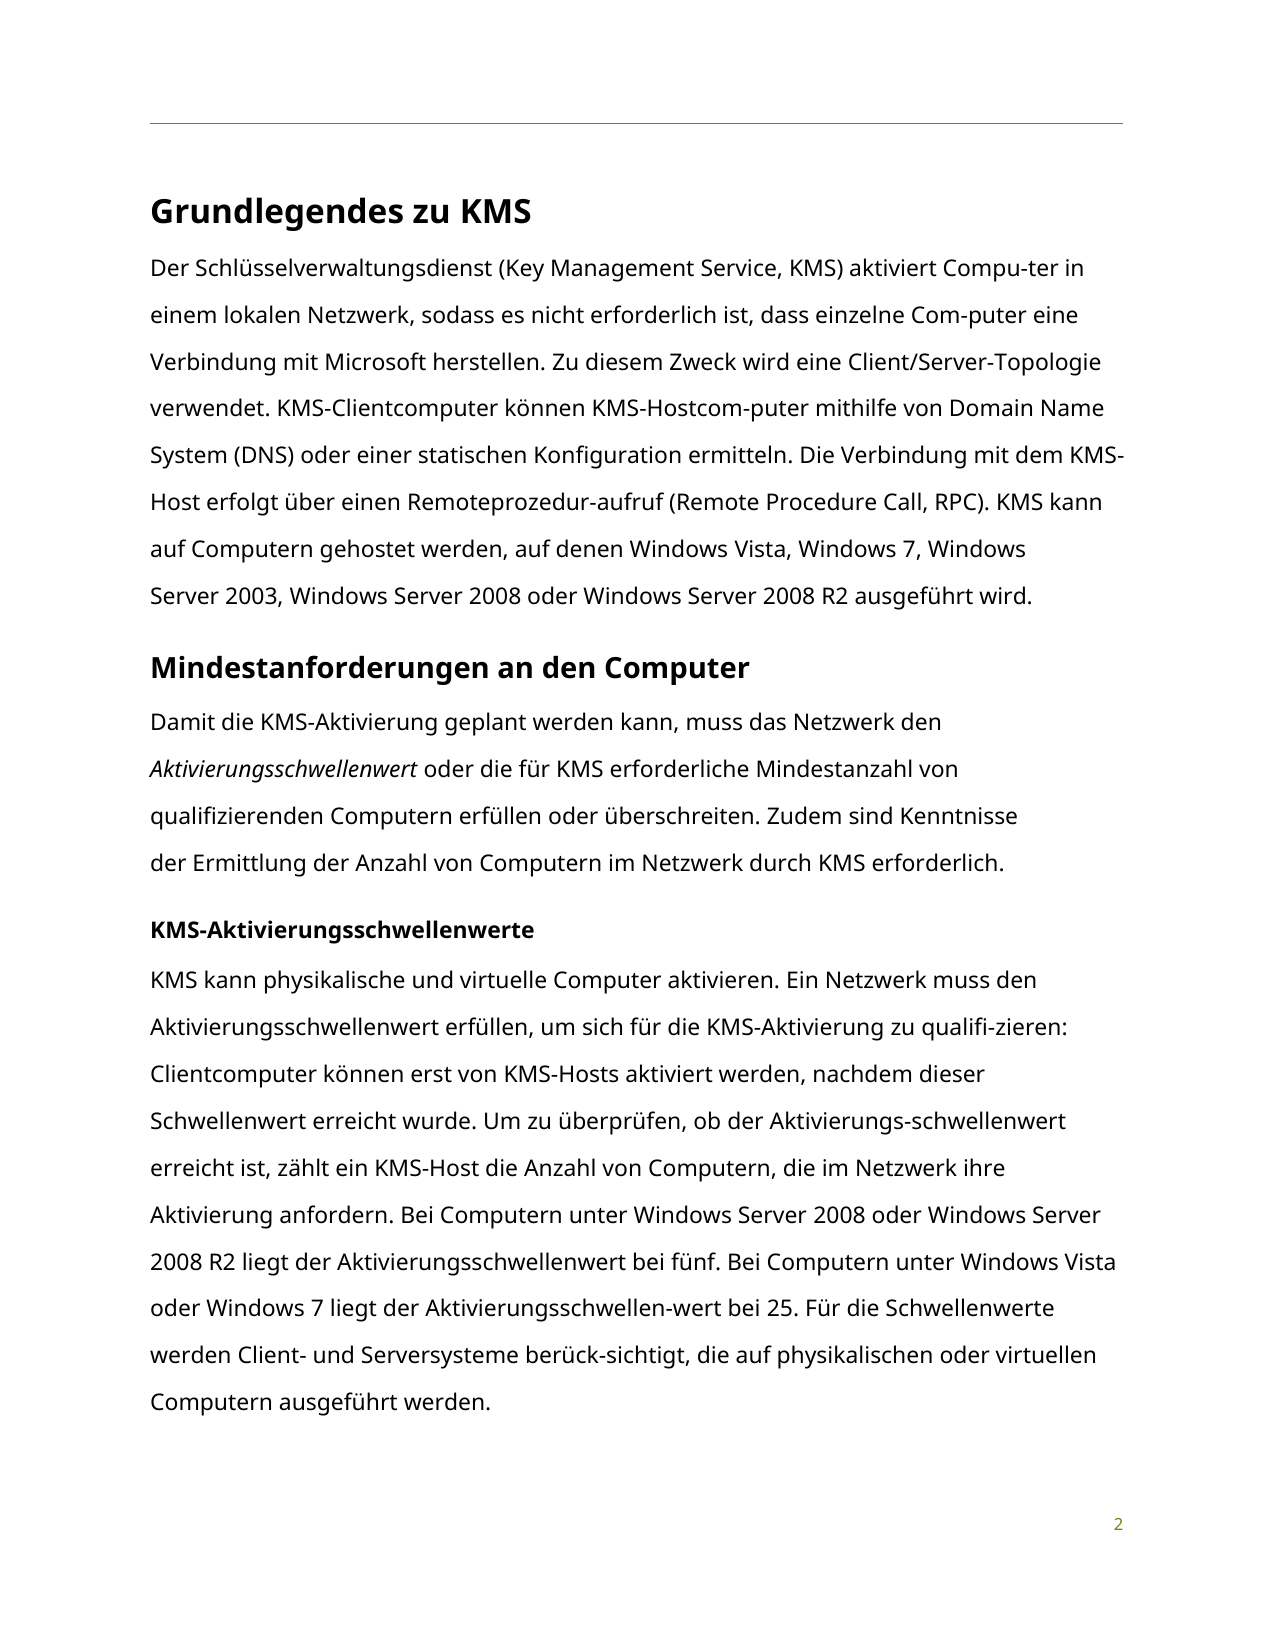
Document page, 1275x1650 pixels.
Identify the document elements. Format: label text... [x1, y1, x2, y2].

text Damit die KMS-Aktivierung geplant werden kann, muss das Netzwerk den Aktivierungsschwellenwert oder die für KMS erforderliche Mindestanzahl von qualifizierenden Computern erfüllen oder überschreiten. Zudem sind Kenntnisse der Ermittlung der Anzahl von Computern im Netzwerk durch KMS erforderlich. [150, 706, 1125, 878]
text Der Schlüsselverwaltungsdienst (Key Management Service, KMS) aktiviert Compu-ter in einem lokalen Netzwerk, sodass es nicht erforderlich ist, dass einzelne Com-puter eine Verbindung mit Microsoft herstellen. Zu diesem Zweck wird eine Client/Server-Topologie verwendet. KMS-Clientcomputer können KMS-Hostcom-puter mithilfe von Domain Name System (DNS) oder einer statischen Konfiguration ermitteln. Die Verbindung mit dem KMS-Host erfolgt über einen Remoteprozedur-aufruf (Remote Procedure Call, RPC). KMS kann auf Computern gehostet werden, auf denen Windows Vista, Windows 7, Windows Server 2003, Windows Server 2008 oder Windows Server 2008 R2 ausgeführt wird. [150, 252, 1125, 611]
subtitle Mindestanforderungen an den Computer [150, 647, 1125, 687]
subtitle KMS-Aktivierungsschwellenwerte [150, 914, 1125, 946]
text KMS kann physikalische und virtuelle Computer aktivieren. Ein Netzwerk muss den Aktivierungsschwellenwert erfüllen, um sich für die KMS-Aktivierung zu qualifi-zieren: Clientcomputer können erst von KMS-Hosts aktiviert werden, nachdem dieser Schwellenwert erreicht wurde. Um zu überprüfen, ob der Aktivierungs-schwellenwert erreicht ist, zählt ein KMS-Host die Anzahl von Computern, die im Netzwerk ihre Aktivierung anfordern. Bei Computern unter Windows Server 2008 oder Windows Server 2008 R2 liegt der Aktivierungsschwellenwert bei fünf. Bei Computern unter Windows Vista oder Windows 7 liegt der Aktivierungsschwellen-wert bei 25. Für die Schwellenwerte werden Client- und Serversysteme berück-sichtigt, die auf physikalischen oder virtuellen Computern ausgeführt werden. [150, 964, 1125, 1417]
subtitle Grundlegendes zu KMS [150, 187, 1125, 233]
